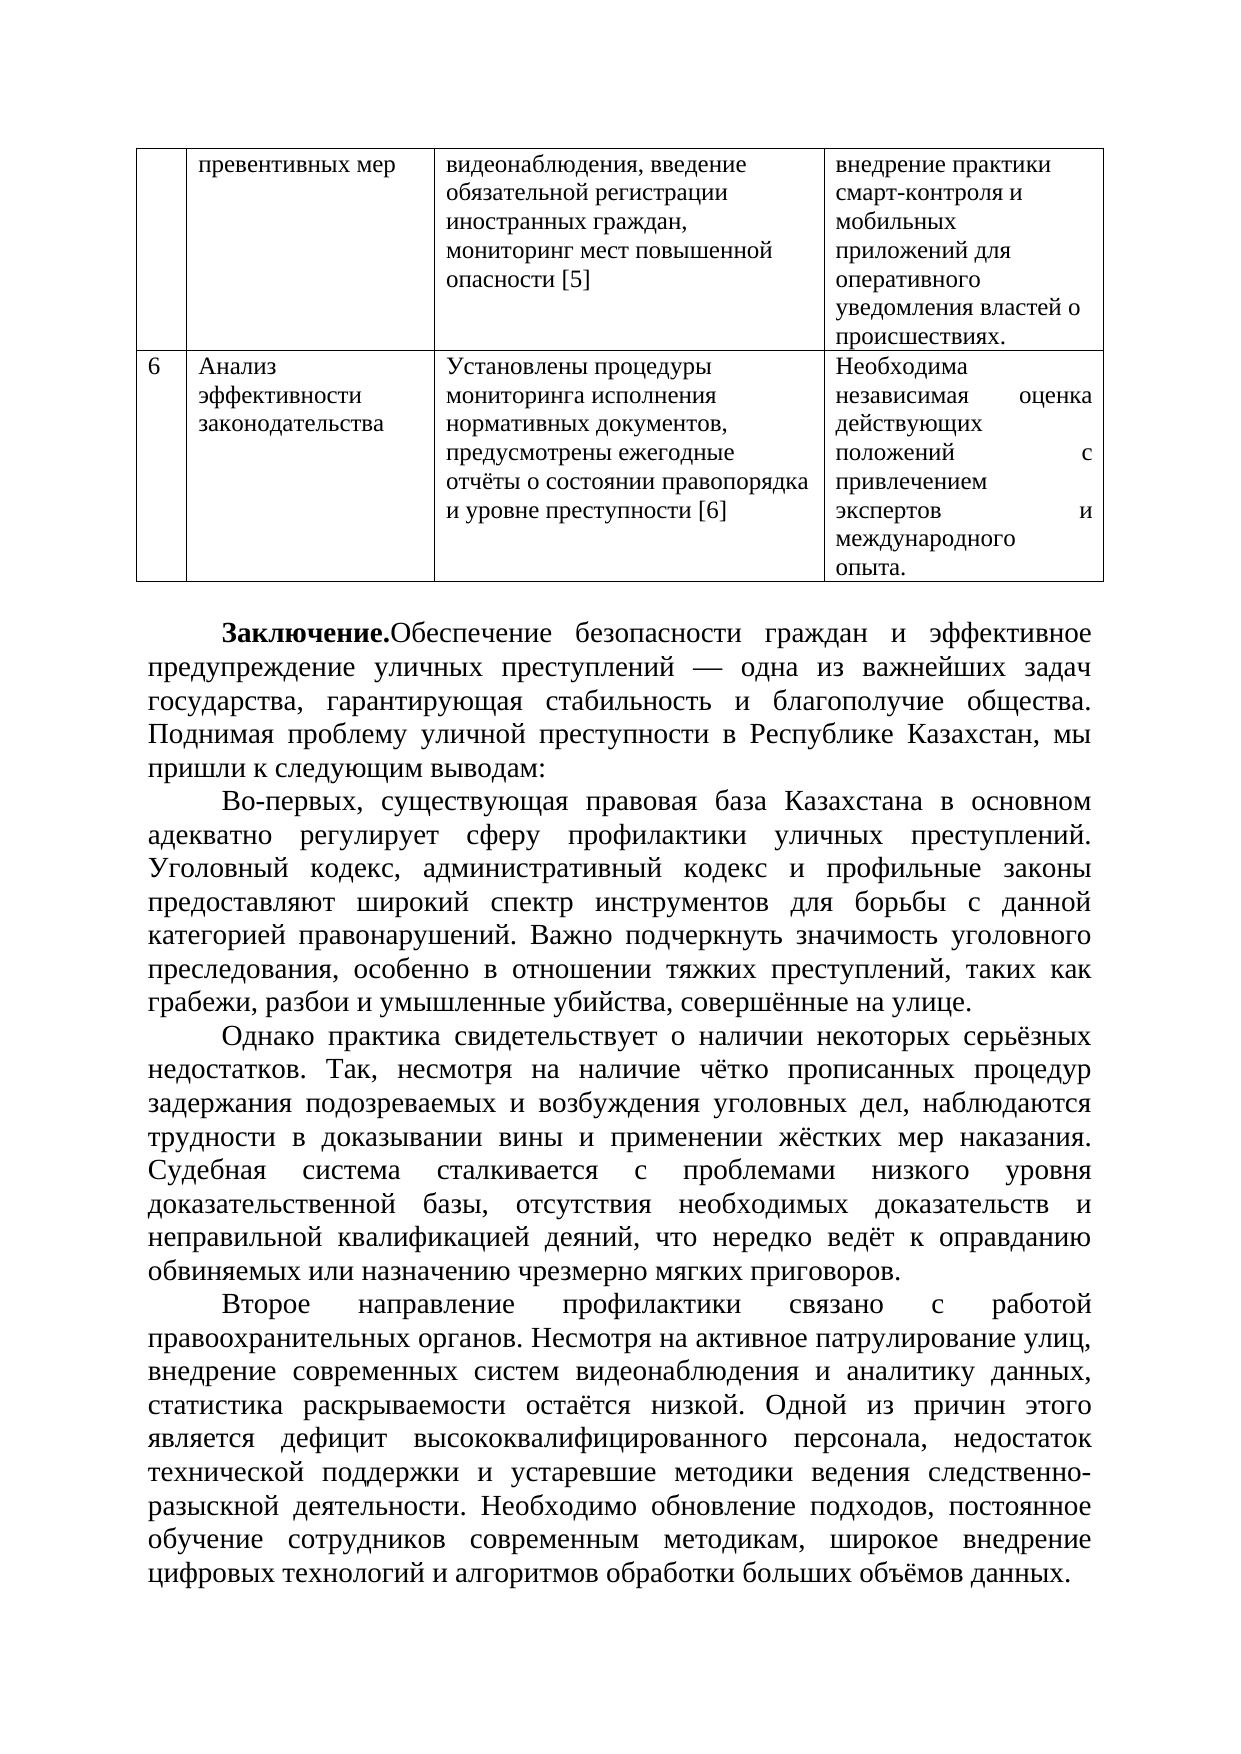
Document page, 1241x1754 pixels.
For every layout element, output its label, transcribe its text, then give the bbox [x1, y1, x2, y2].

table_cell 5 [137, 149, 186, 350]
text Заключение.Обеспечение безопасности граждан и эффективное предупреждение уличных преступлений — одна из важнейших задач государства, гарантирующая стабильность и благополучие общества. Поднимая проблему уличной преступности в Республике Казахстан, мы пришли к следующим выводам: [148, 616, 1092, 783]
table_cell 6 [137, 351, 186, 581]
text Однако практика свидетельствует о наличии некоторых серьёзных недостатков. Так, несмотря на наличие чётко прописанных процедур задержания подозреваемых и возбуждения уголовных дел, наблюдаются трудности в доказывании вины и применении жёстких мер наказания. Судебная система сталкивается с проблемами низкого уровня доказательственной базы, отсутствия необходимых доказательств и неправильной квалификацией деяний, что нередко ведёт к оправданию обвиняемых или назначению чрезмерно мягких приговоров. [148, 1018, 1092, 1286]
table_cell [435, 149, 824, 350]
table_cell Установлены процедуры мониторинга исполнения нормативных документов, предусмотрены ежегодные отчёты о состоянии правопорядка и уровне преступности [6] [435, 351, 824, 581]
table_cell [825, 149, 1103, 350]
text Во-первых, существующая правовая база Казахстана в основном адекватно регулирует сферу профилактики уличных преступлений. Уголовный кодекс, административный кодекс и профильные законы предоставляют широкий спектр инструментов для борьбы с данной категорией правонарушений. Важно подчеркнуть значимость уголовного преследования, особенно в отношении тяжких преступлений, таких как грабежи, разбои и умышленные убийства, совершённые на улице. [148, 783, 1092, 1018]
table_cell Необходима независимая оценка действующих положений с привлечением экспертов и международного опыта. [825, 351, 1103, 581]
table_cell Анализ эффективности законодательства [187, 351, 434, 581]
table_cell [187, 149, 434, 350]
text Второе направление профилактики связано с работой правоохранительных органов. Несмотря на активное патрулирование улиц, внедрение современных систем видеонаблюдения и аналитику данных, статистика раскрываемости остаётся низкой. Одной из причин этого является дефицит высококвалифицированного персонала, недостаток технической поддержки и устаревшие методики ведения следственно-разыскной деятельности. Необходимо обновление подходов, постоянное обучение сотрудников современным методикам, широкое внедрение цифровых технологий и алгоритмов обработки больших объёмов данных. [148, 1286, 1092, 1588]
